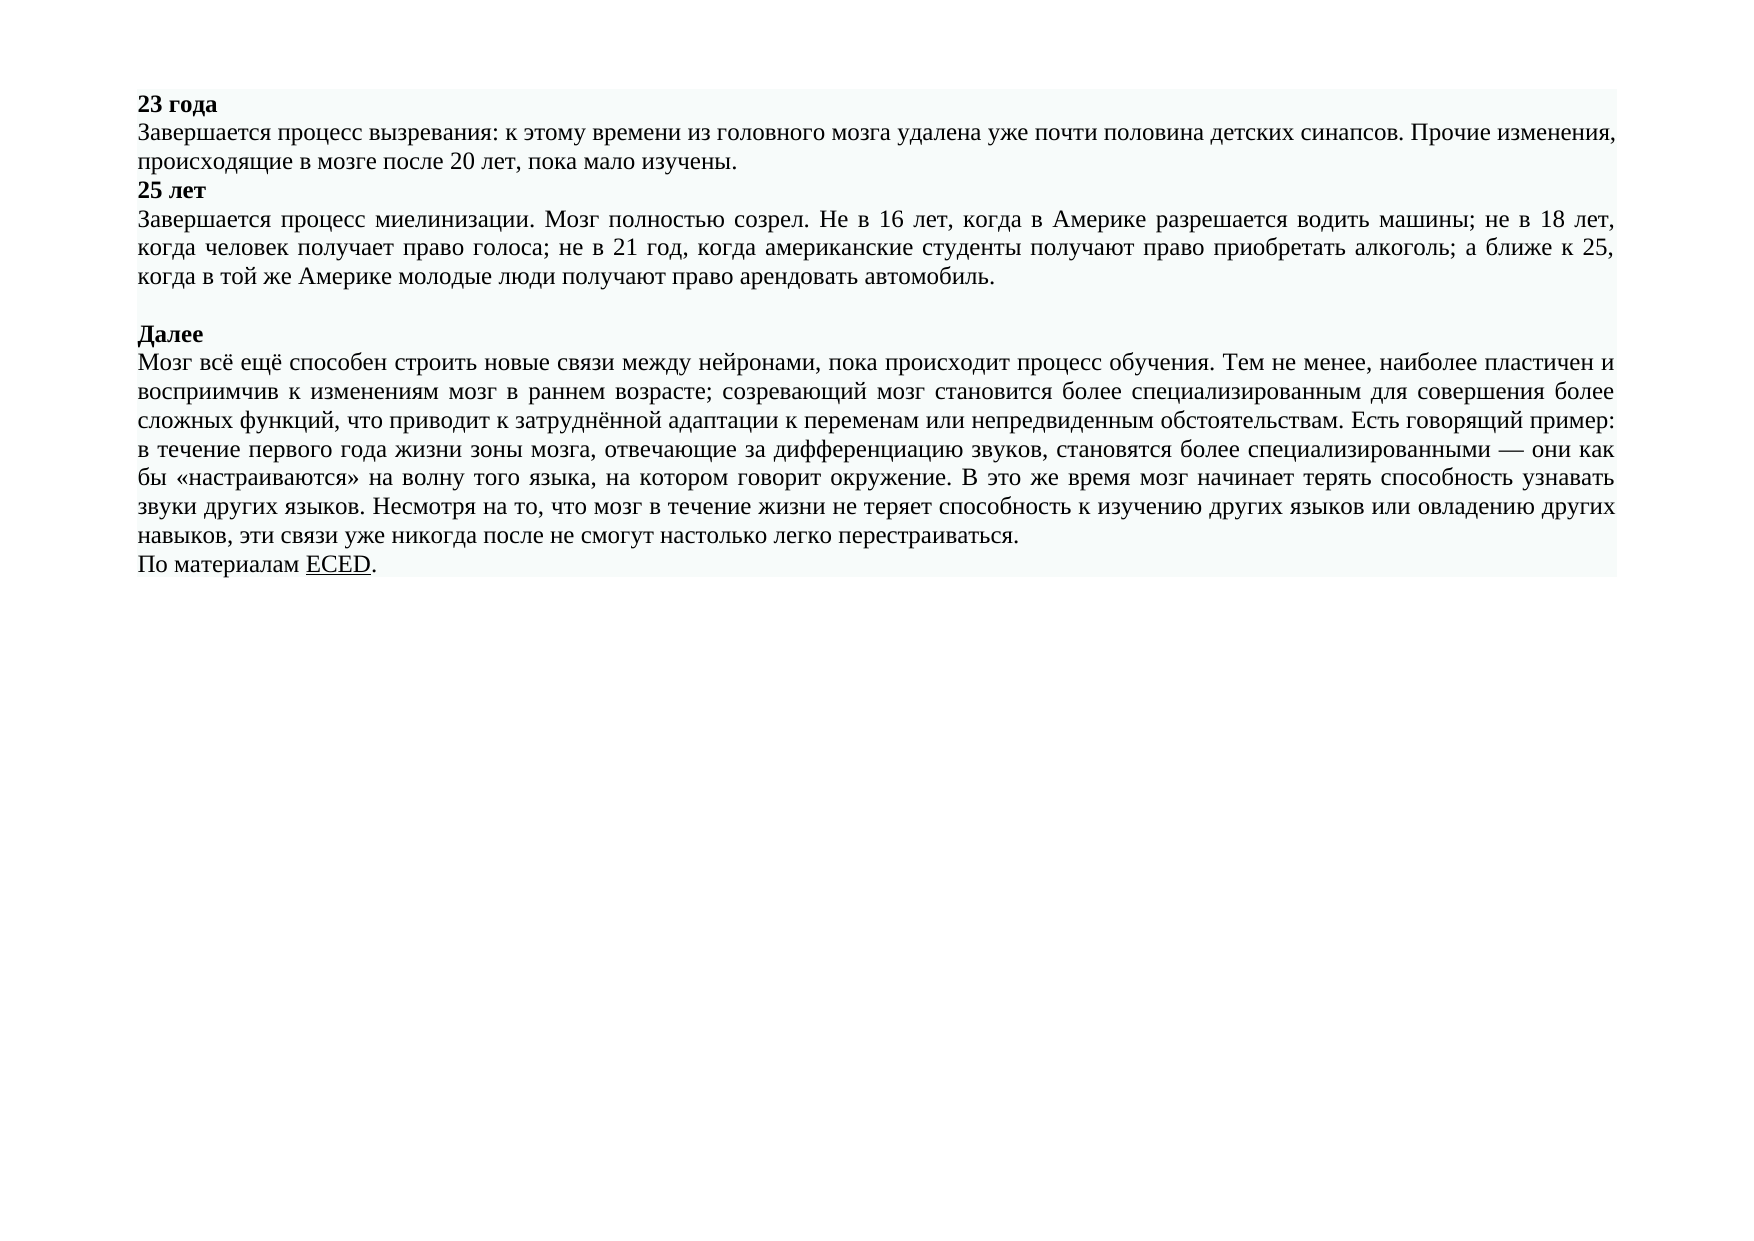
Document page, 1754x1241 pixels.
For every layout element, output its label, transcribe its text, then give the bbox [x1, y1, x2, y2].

text Завершается процесс миелинизации. Мозг полностью созрел. Не в 16 лет, когда в Америке разрешается водить машины; не в 18 лет, когда человек получает право голоса; не в 21 год, когда американские студенты получают право приобретать алкоголь; а ближе к 25, когда в той же Америке молодые люди получают право арендовать автомобиль. [137, 204, 1617, 290]
text Мозг всё ещё способен строить новые связи между нейронами, пока происходит процесс обучения. Тем не менее, наиболее пластичен и восприимчив к изменениям мозг в раннем возрасте; созревающий мозг становится более специализированным для совершения более сложных функций, что приводит к затруднённой адаптации к переменам или непредвиденным обстоятельствам. Есть говорящий пример: в течение первого года жизни зоны мозга, отвечающие за дифференциацию звуков, становятся более специализированными — они как бы «настраиваются» на волну того языка, на котором говорит окружение. В это же время мозг начинает терять способность узнавать звуки других языков. Несмотря на то, что мозг в течение жизни не теряет способность к изучению других языков или овладению других навыков, эти связи уже никогда после не смогут настолько легко перестраиваться. [137, 347, 1617, 549]
text Завершается процесс вызревания: к этому времени из головного мозга удалена уже почти половина детских синапсов. Прочие изменения, происходящие в мозге после 20 лет, пока мало изучены. [137, 117, 1617, 175]
text По материалам ECED. [137, 549, 1617, 577]
text Далее [137, 319, 1617, 347]
text 23 года [137, 89, 1617, 117]
text 25 лет [137, 175, 1617, 204]
